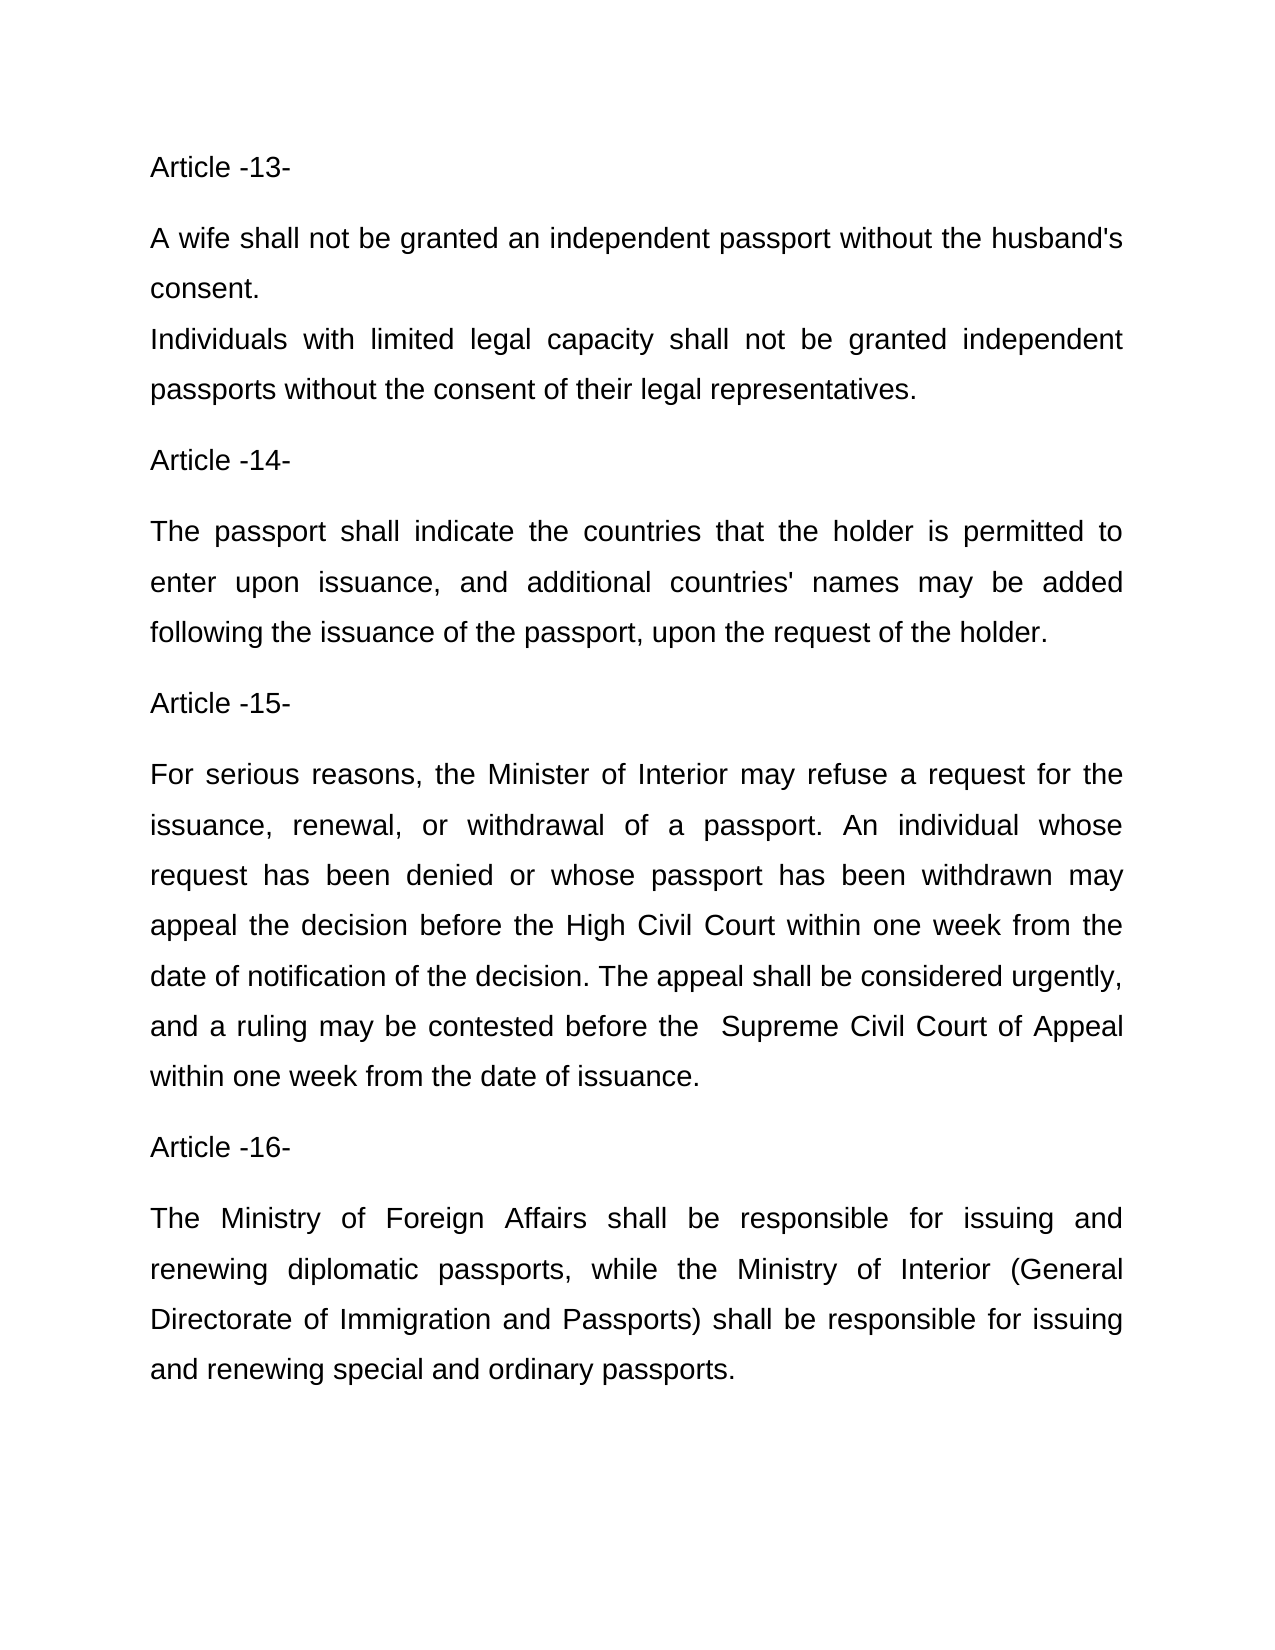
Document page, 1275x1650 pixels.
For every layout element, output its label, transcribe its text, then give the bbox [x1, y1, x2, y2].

text A wife shall not be granted an independent passport without the husband's consent. Individuals with limited legal capacity shall not be granted independent passports without the consent of their legal representatives. [150, 221, 1125, 406]
text Article -13- [150, 150, 1125, 183]
text Article -15- [150, 686, 1125, 720]
text Article -16- [150, 1130, 1125, 1164]
text The Ministry of Foreign Affairs shall be responsible for issuing and renewing diplomatic passports, while the Ministry of Interior (General Directorate of Immigration and Passports) shall be responsible for issuing and renewing special and ordinary passports. [150, 1201, 1125, 1386]
text The passport shall indicate the countries that the holder is permitted to enter upon issuance, and additional countries' names may be added following the issuance of the passport, upon the request of the holder. [150, 514, 1125, 648]
text For serious reasons, the Minister of Interior may refuse a request for the issuance, renewal, or withdrawal of a passport. An individual whose request has been denied or whose passport has been withdrawn may appeal the decision before the High Civil Court within one week from the date of notification of the decision. The appeal shall be considered urgently, and a ruling may be contested before the Supreme Civil Court of Appeal within one week from the date of issuance. [150, 757, 1125, 1093]
text Article -14- [150, 443, 1125, 477]
